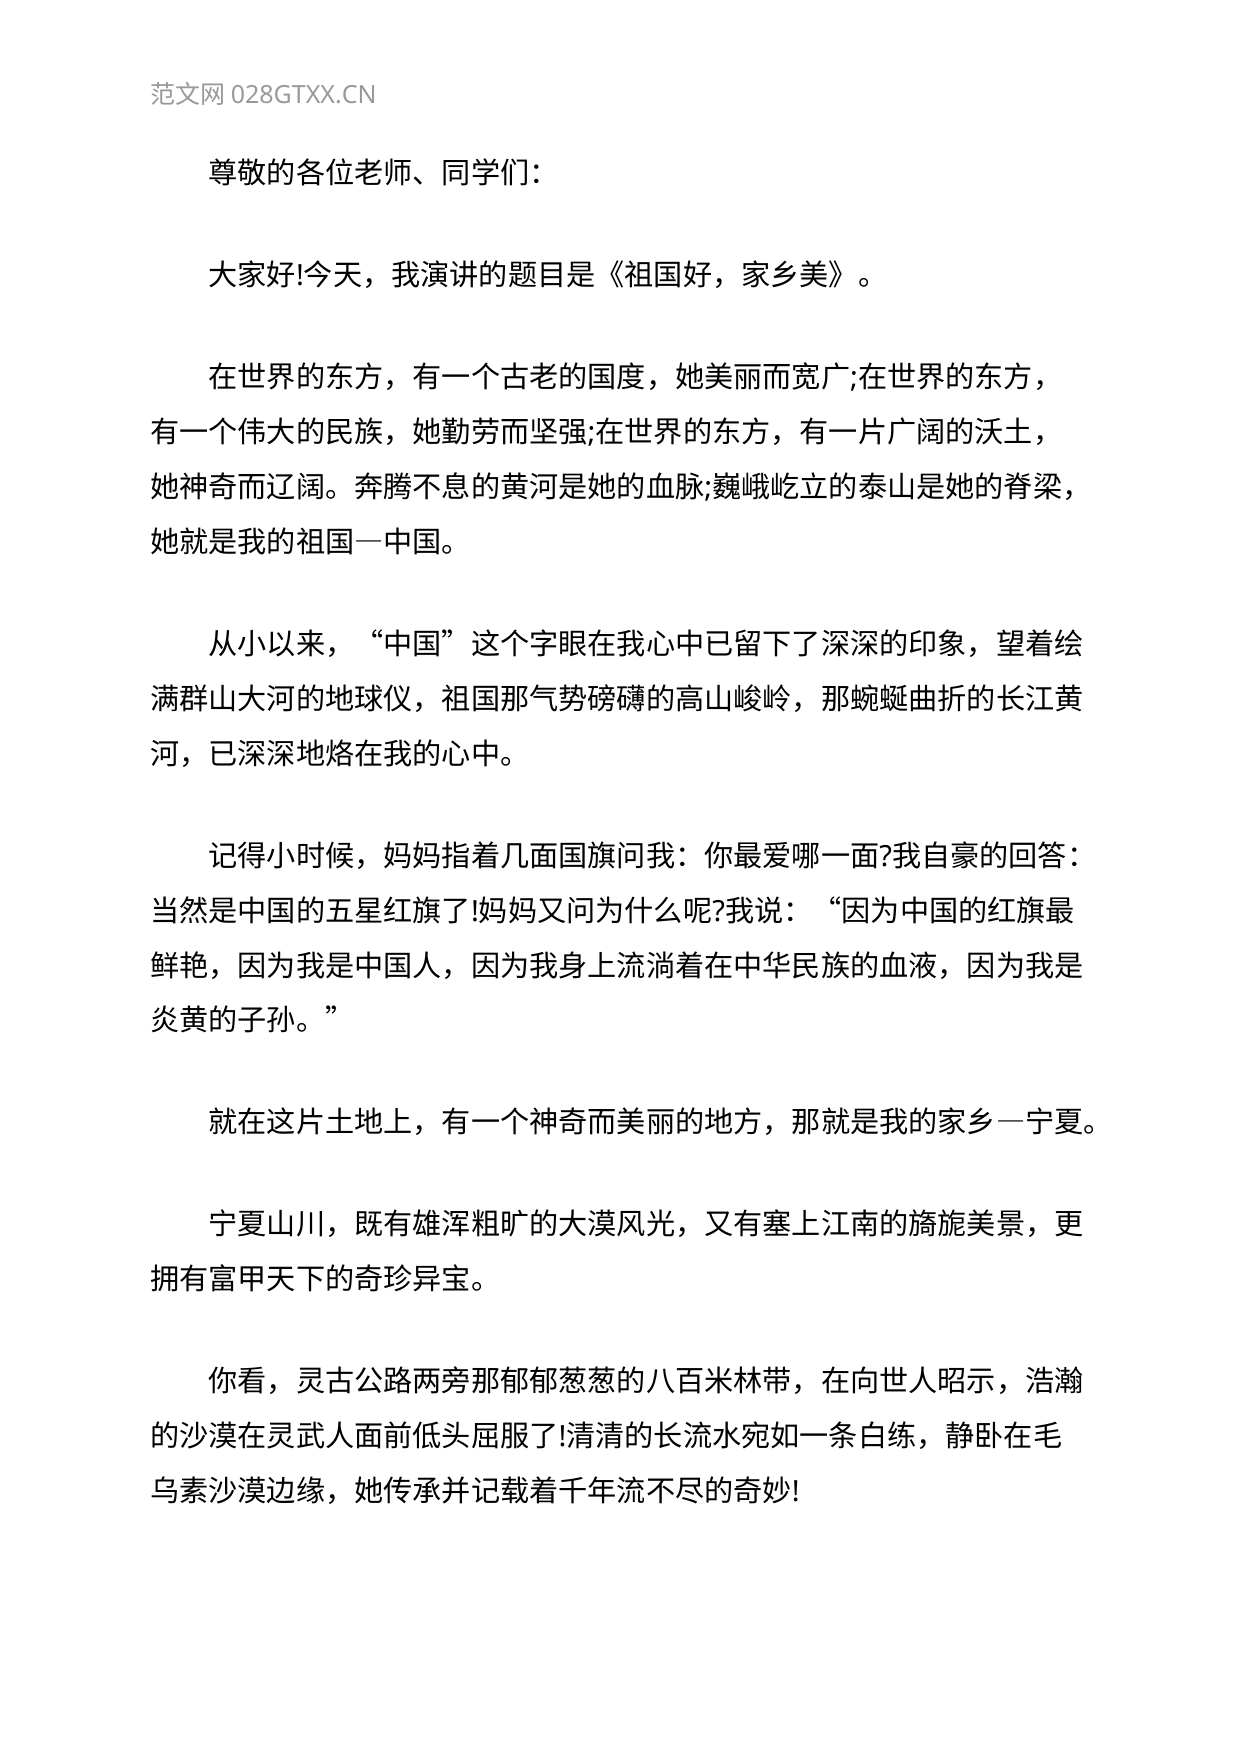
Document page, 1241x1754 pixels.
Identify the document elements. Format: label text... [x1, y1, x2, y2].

text 记得小时候，妈妈指着几面国旗问我：你最爱哪一面?我自豪的回答：当然是中国的五星红旗了!妈妈又问为什么呢?我说：“因为中国的红旗最鲜艳，因为我是中国人，因为我身上流淌着在中华民族的血液，因为我是炎黄的子孙。” [150, 832, 1090, 1039]
text 从小以来，“中国”这个字眼在我心中已留下了深深的印象，望着绘满群山大河的地球仪，祖国那气势磅礴的高山峻岭，那蜿蜒曲折的长江黄河，已深深地烙在我的心中。 [150, 621, 1090, 773]
text 你看，灵古公路两旁那郁郁葱葱的八百米林带，在向世人昭示，浩瀚的沙漠在灵武人面前低头屈服了!清清的长流水宛如一条白练，静卧在毛乌素沙漠边缘，她传承并记载着千年流不尽的奇妙! [150, 1357, 1090, 1509]
text 尊敬的各位老师、同学们： [150, 150, 1090, 192]
text 在世界的东方，有一个古老的国度，她美丽而宽广;在世界的东方，有一个伟大的民族，她勤劳而坚强;在世界的东方，有一片广阔的沃土，她神奇而辽阔。奔腾不息的黄河是她的血脉;巍峨屹立的泰山是她的脊梁，她就是我的祖国—中国。 [150, 354, 1090, 561]
text 就在这片土地上，有一个神奇而美丽的地方，那就是我的家乡—宁夏。 [150, 1099, 1090, 1141]
text 宁夏山川，既有雄浑粗旷的大漠风光，又有塞上江南的旖旎美景，更拥有富甲天下的奇珍异宝。 [150, 1201, 1090, 1298]
text 大家好!今天，我演讲的题目是《祖国好，家乡美》。 [150, 252, 1090, 294]
